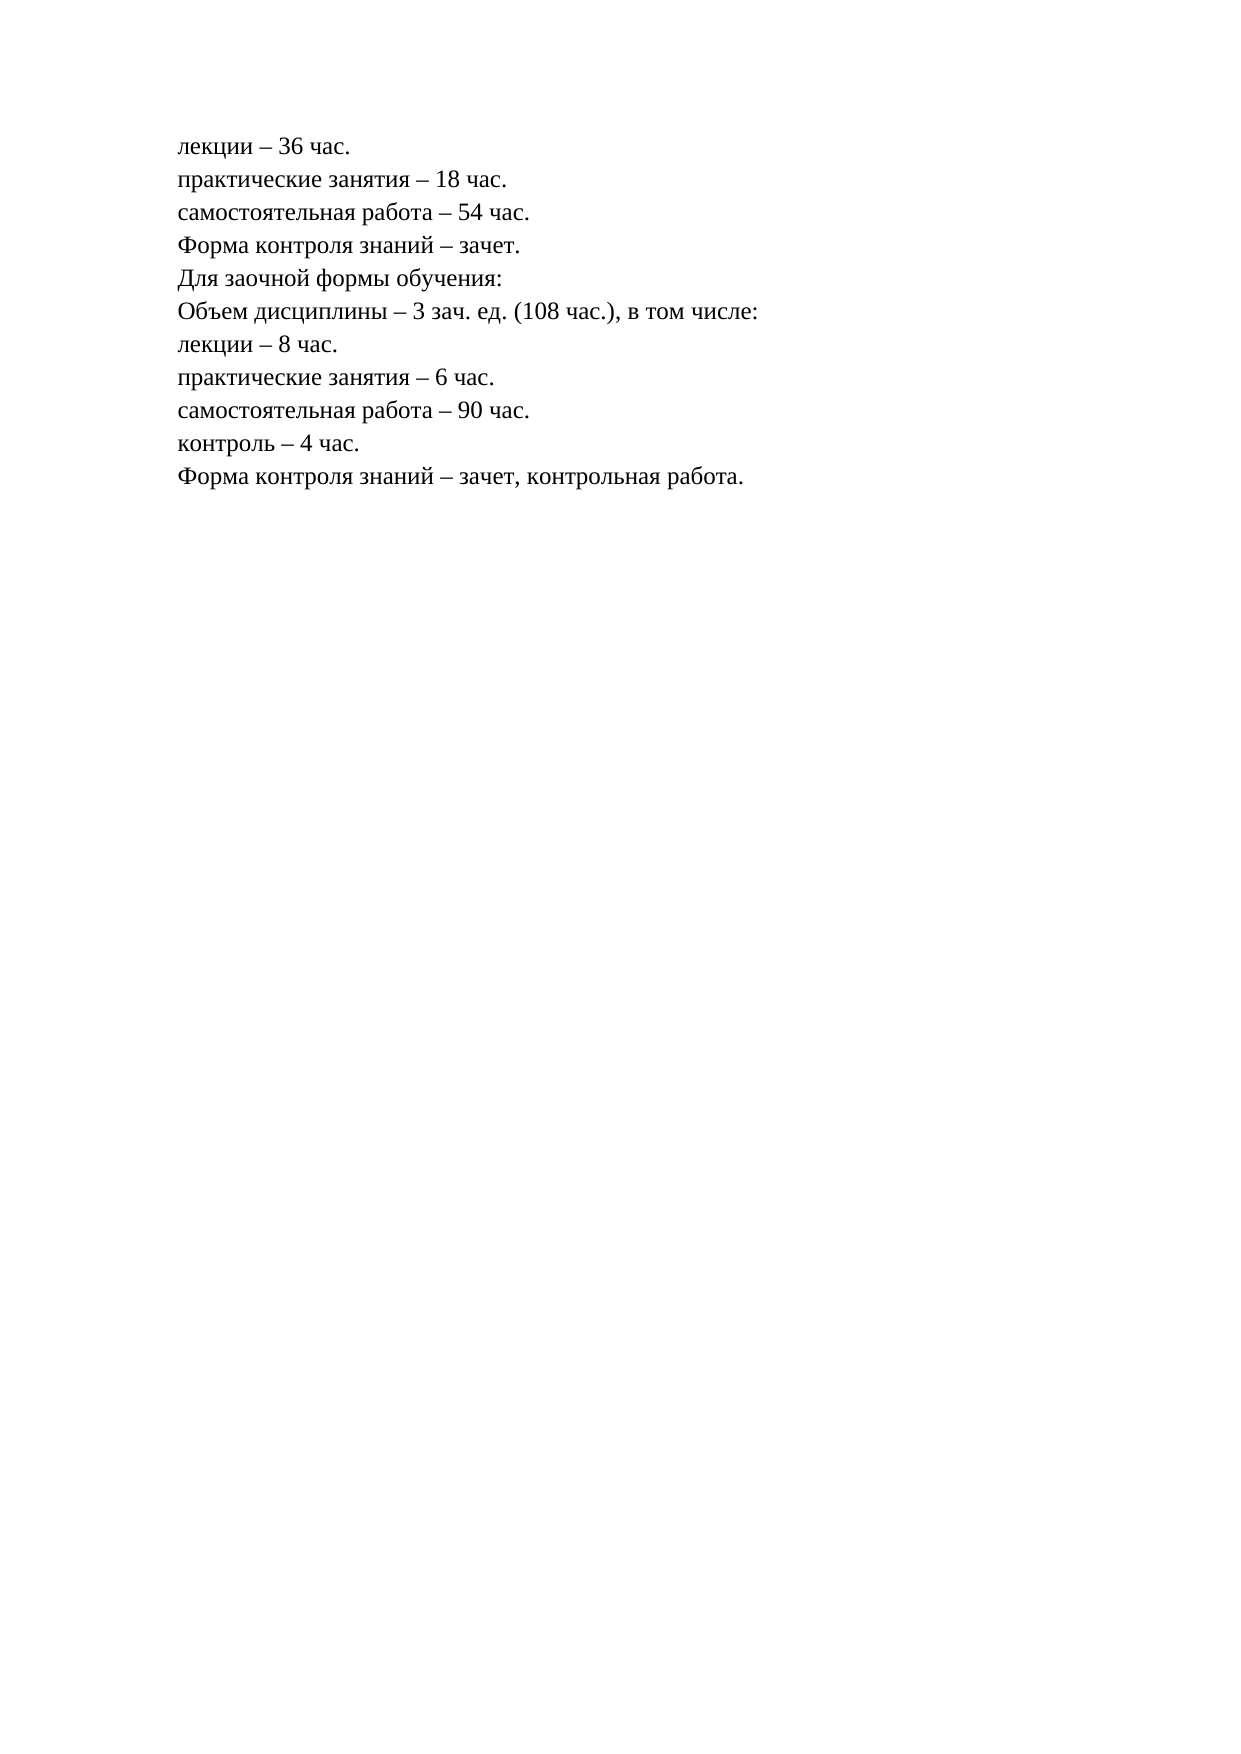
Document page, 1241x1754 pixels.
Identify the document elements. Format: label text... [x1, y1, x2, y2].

text самостоятельная работа – 54 час. [177, 197, 1152, 226]
text Для заочной формы обучения: [177, 263, 1152, 292]
text практические занятия – 6 час. [177, 362, 1152, 391]
text практические занятия – 18 час. [177, 164, 1152, 193]
text Форма контроля знаний – зачет. [177, 230, 1152, 259]
text Форма контроля знаний – зачет, контрольная работа. [177, 461, 1152, 490]
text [177, 296, 1152, 325]
text самостоятельная работа – 90 час. [177, 395, 1152, 424]
text лекции – 8 час. [177, 329, 1152, 358]
text лекции – 36 час. [177, 131, 1152, 160]
text контроль – 4 час. [177, 428, 1152, 457]
